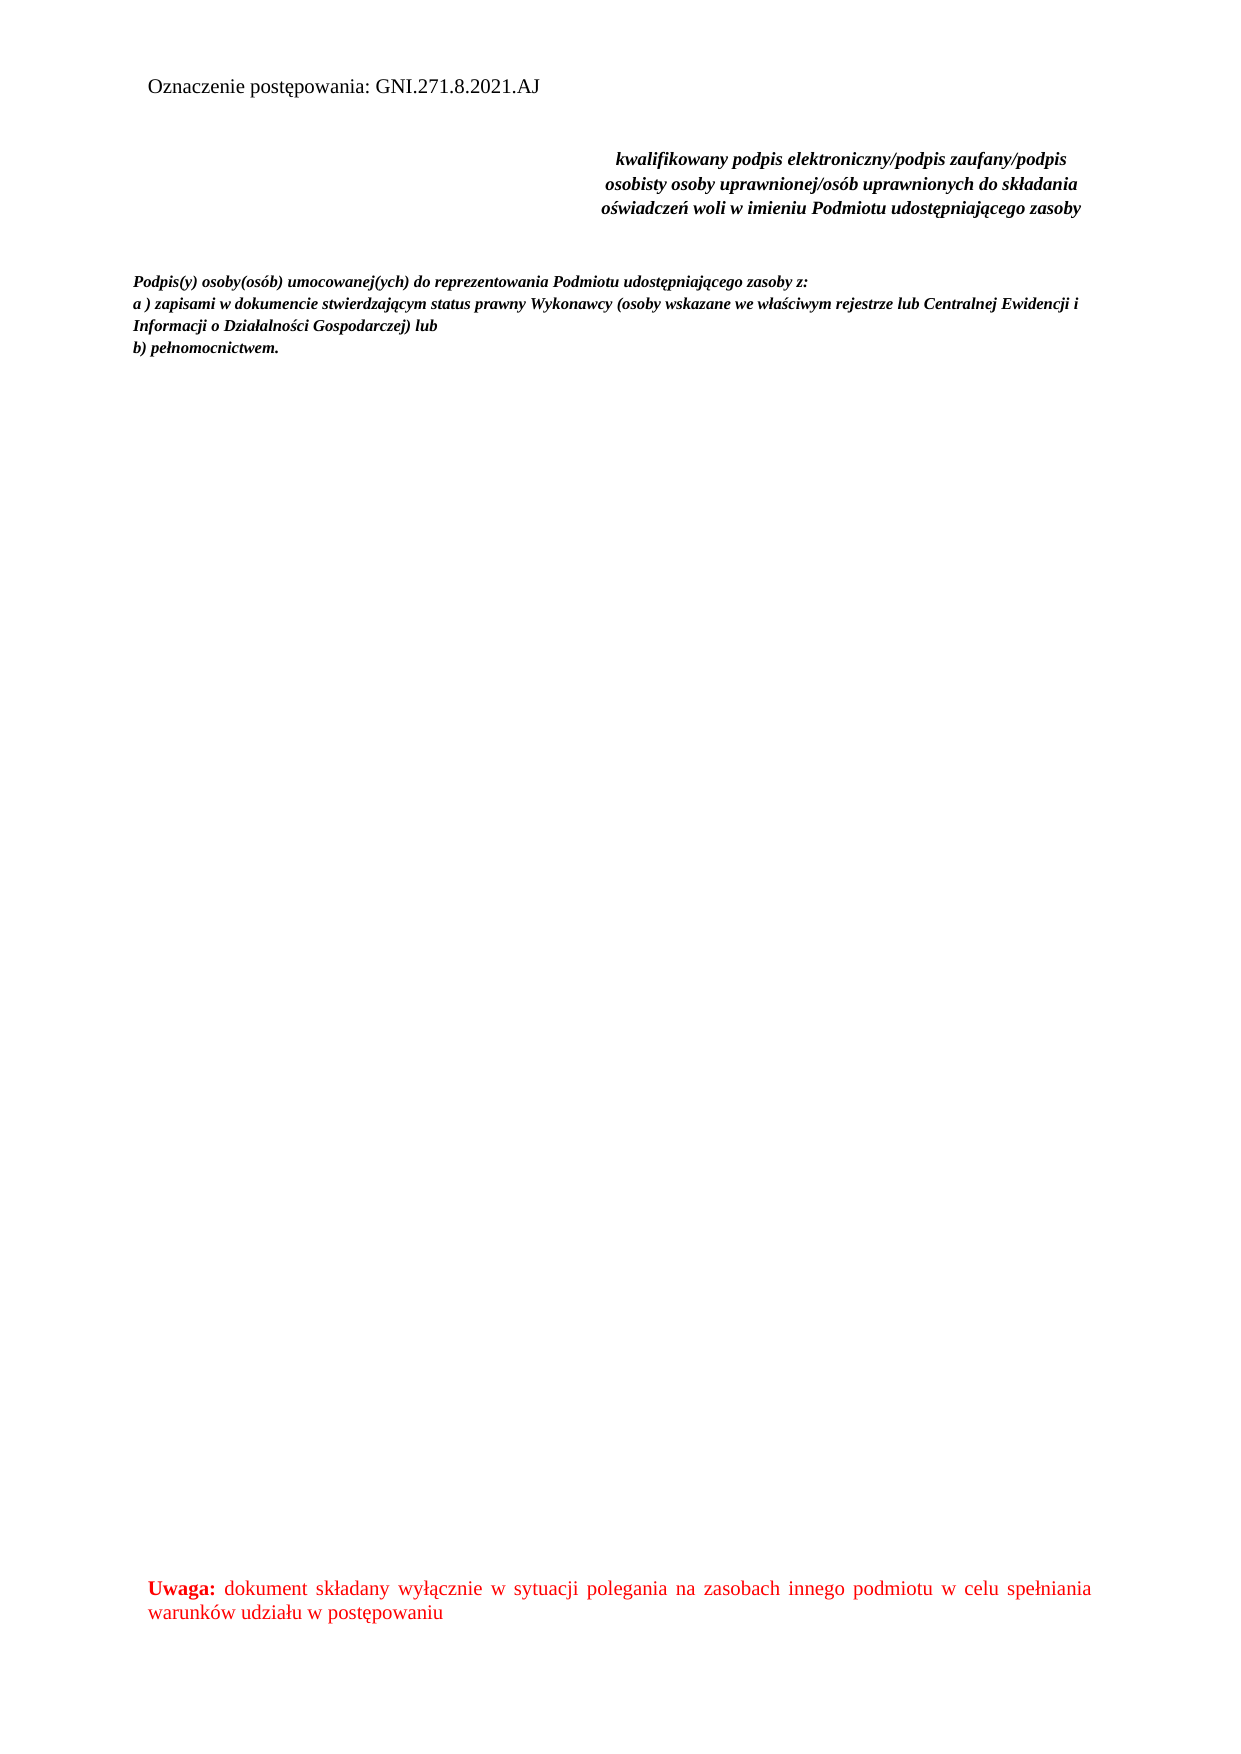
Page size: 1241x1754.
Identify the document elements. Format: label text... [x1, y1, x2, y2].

text a ) zapisami w dokumencie stwierdzającym status prawny Wykonawcy (osoby wskazane we właściwym rejestrze lub Centralnej Ewidencji i Informacji o Działalności Gospodarczej) lub [133, 293, 1093, 335]
text kwalifikowany podpis elektroniczny/podpis zaufany/podpis osobisty osoby uprawnionej/osób uprawnionych do składania oświadczeń woli w imieniu Podmiotu udostępniającego zasoby [590, 148, 1093, 219]
text b) pełnomocnictwem. [133, 337, 1093, 357]
text Podpis(y) osoby(osób) umocowanej(ych) do reprezentowania Podmiotu udostępniającego zasoby z: [133, 272, 1093, 291]
